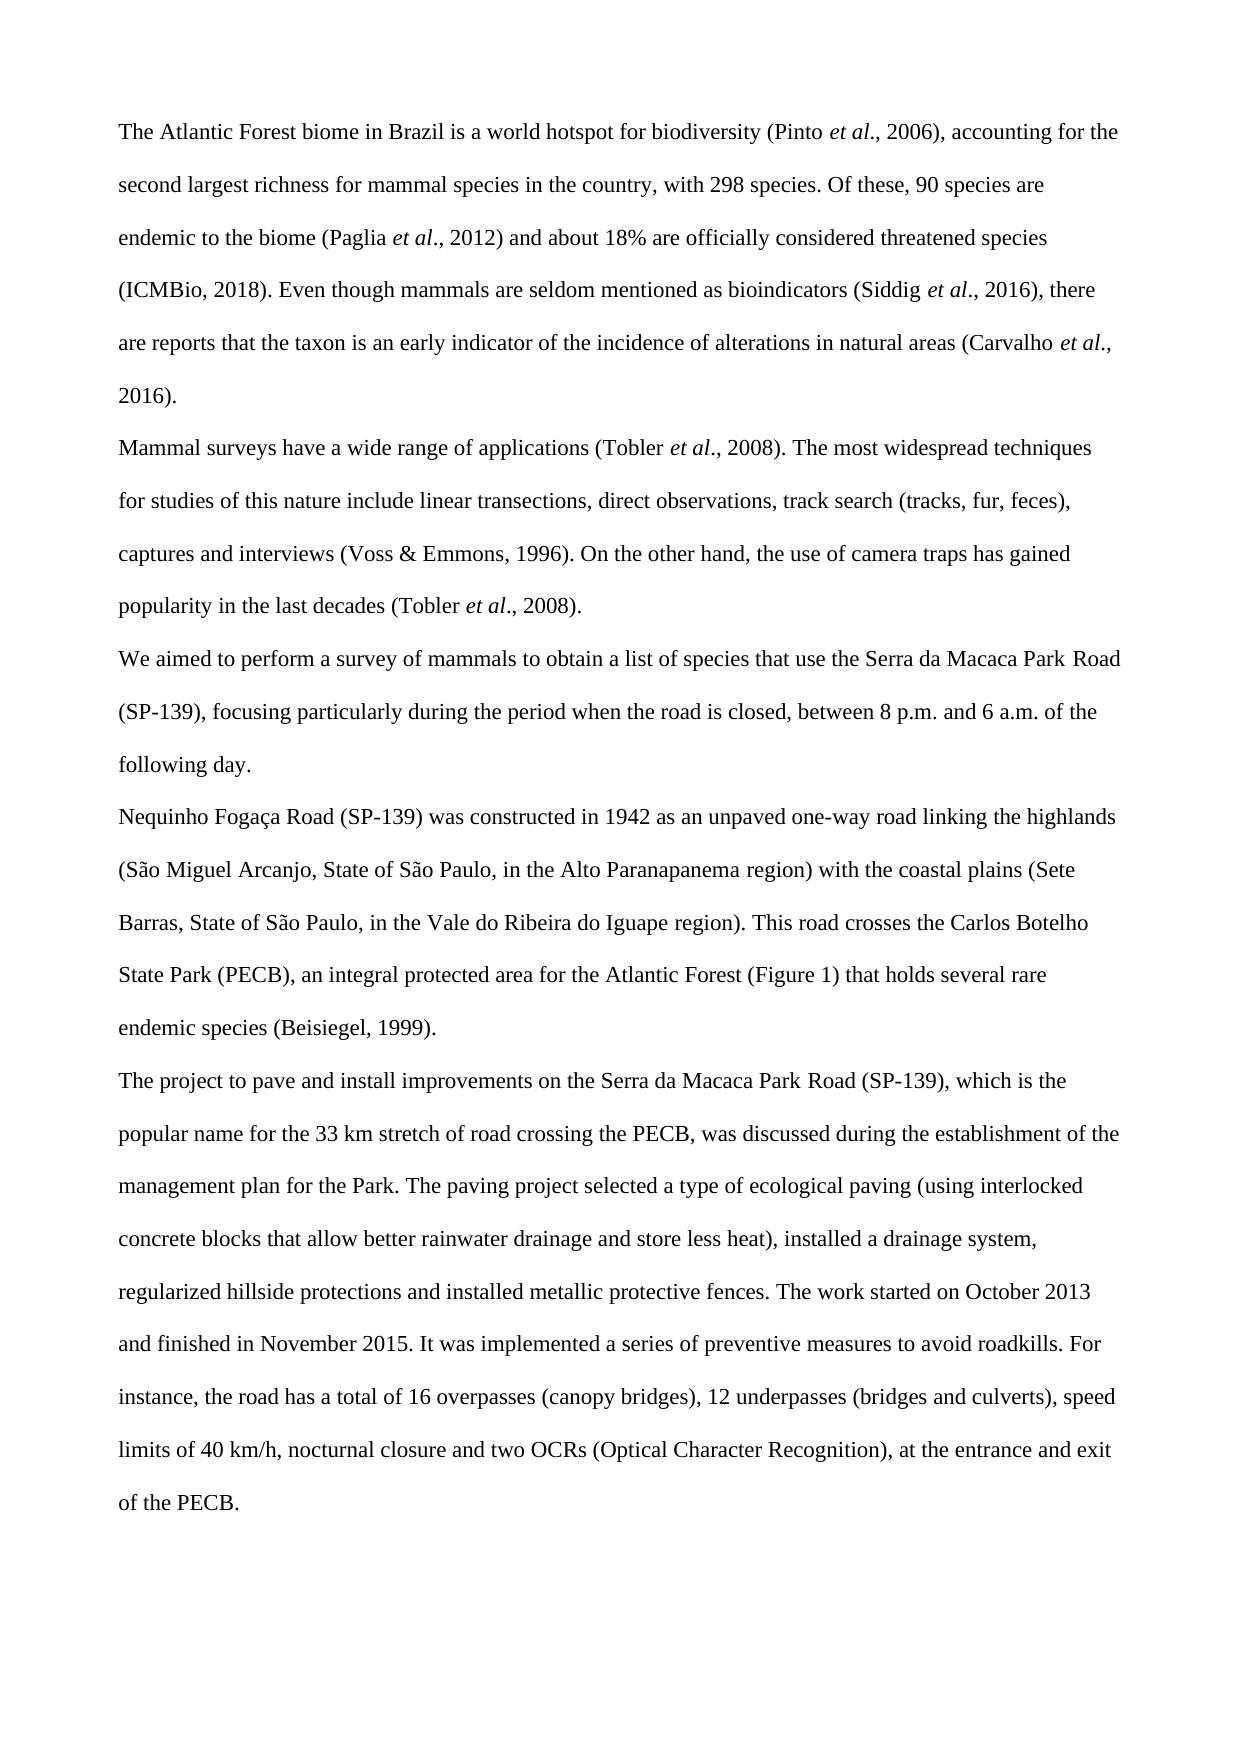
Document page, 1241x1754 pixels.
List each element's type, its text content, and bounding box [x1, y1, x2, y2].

text Mammal surveys have a wide range of applications (Tobler et al., 2008). The most widespread techniques for studies of this nature include linear transections, direct observations, track search (tracks, fur, feces), captures and interviews (Voss & Emmons, 1996). On the other hand, the use of camera traps has gained popularity in the last decades (Tobler et al., 2008). [118, 434, 1122, 619]
text We aimed to perform a survey of mammals to obtain a list of species that use the Serra da Macaca Park Road (SP-139), focusing particularly during the period when the road is closed, between 8 p.m. and 6 a.m. of the following day. [118, 645, 1122, 777]
text The Atlantic Forest biome in Brazil is a world hotspot for biodiversity (Pinto et al., 2006), accounting for the second largest richness for mammal species in the country, with 298 species. Of these, 90 species are endemic to the biome (Paglia et al., 2012) and about 18% are officially considered threatened species (ICMBio, 2018). Even though mammals are seldom mentioned as bioindicators (Siddig et al., 2016), there are reports that the taxon is an early indicator of the incidence of alterations in natural areas (Carvalho et al., 2016). [118, 118, 1122, 408]
text Nequinho Fogaça Road (SP-139) was constructed in 1942 as an unpaved one-way road linking the highlands (São Miguel Arcanjo, State of São Paulo, in the Alto Paranapanema region) with the coastal plains (Sete Barras, State of São Paulo, in the Vale do Ribeira do Iguape region). This road crosses the Carlos Botelho State Park (PECB), an integral protected area for the Atlantic Forest (Figure 1) that holds several rare endemic species (Beisiegel, 1999). [118, 803, 1122, 1041]
text The project to pave and install improvements on the Serra da Macaca Park Road (SP-139), which is the popular name for the 33 km stretch of road crossing the PECB, was discussed during the establishment of the management plan for the Park. The paving project selected a type of ecological paving (using interlocked concrete blocks that allow better rainwater drainage and store less heat), installed a drainage system, regularized hillside protections and installed metallic protective fences. The work started on October 2013 and finished in November 2015. It was implemented a series of preventive measures to avoid roadkills. For instance, the road has a total of 16 overpasses (canopy bridges), 12 underpasses (bridges and culverts), speed limits of 40 km/h, nocturnal closure and two OCRs (Optical Character Recognition), at the entrance and exit of the PECB. [118, 1067, 1122, 1515]
